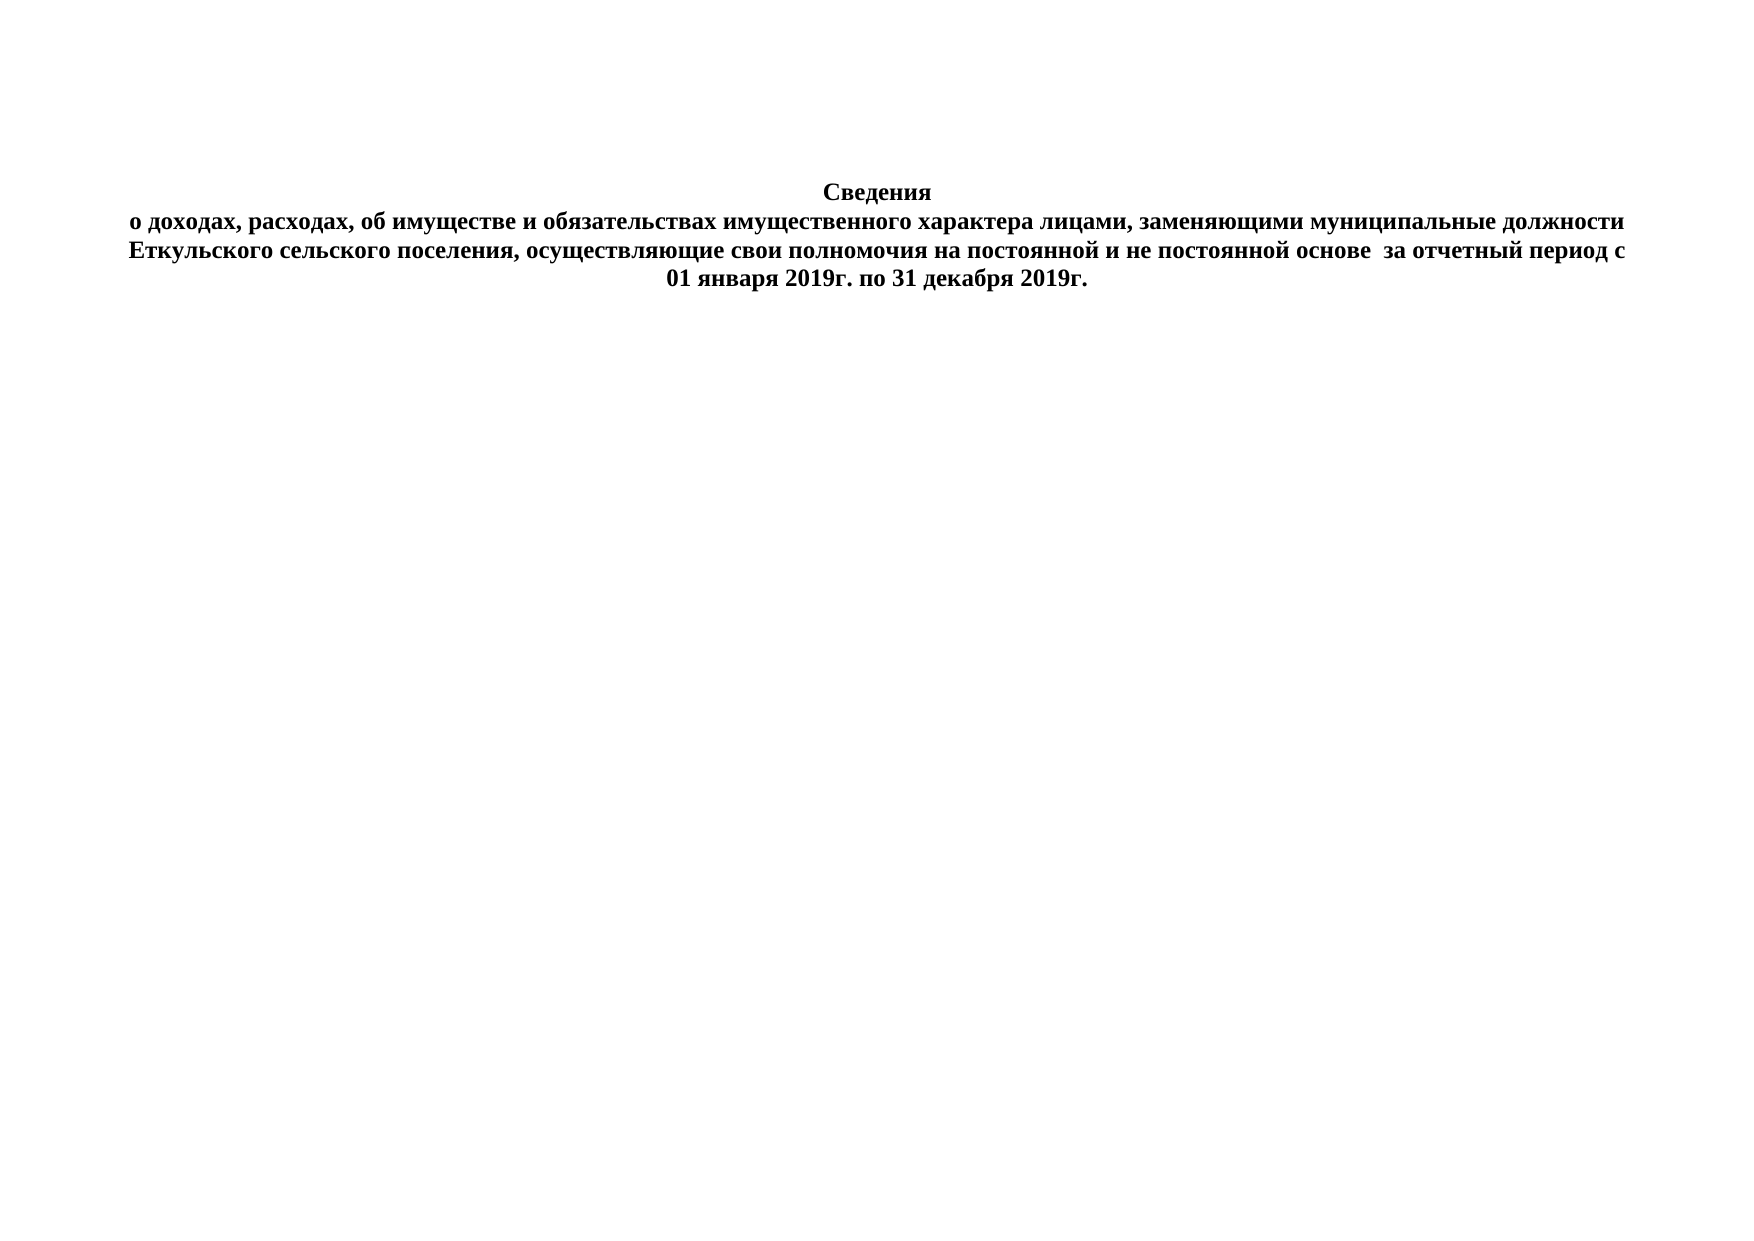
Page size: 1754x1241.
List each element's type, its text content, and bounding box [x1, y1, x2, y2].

text Сведения [118, 177, 1636, 206]
text о доходах, расходах, об имуществе и обязательствах имущественного характера лицами, заменяющими муниципальные должности Еткульского сельского поселения, осуществляющие свои полномочия на постоянной и не постоянной основе за отчетный период с 01 января 2019г. по 31 декабря 2019г. [118, 206, 1636, 292]
